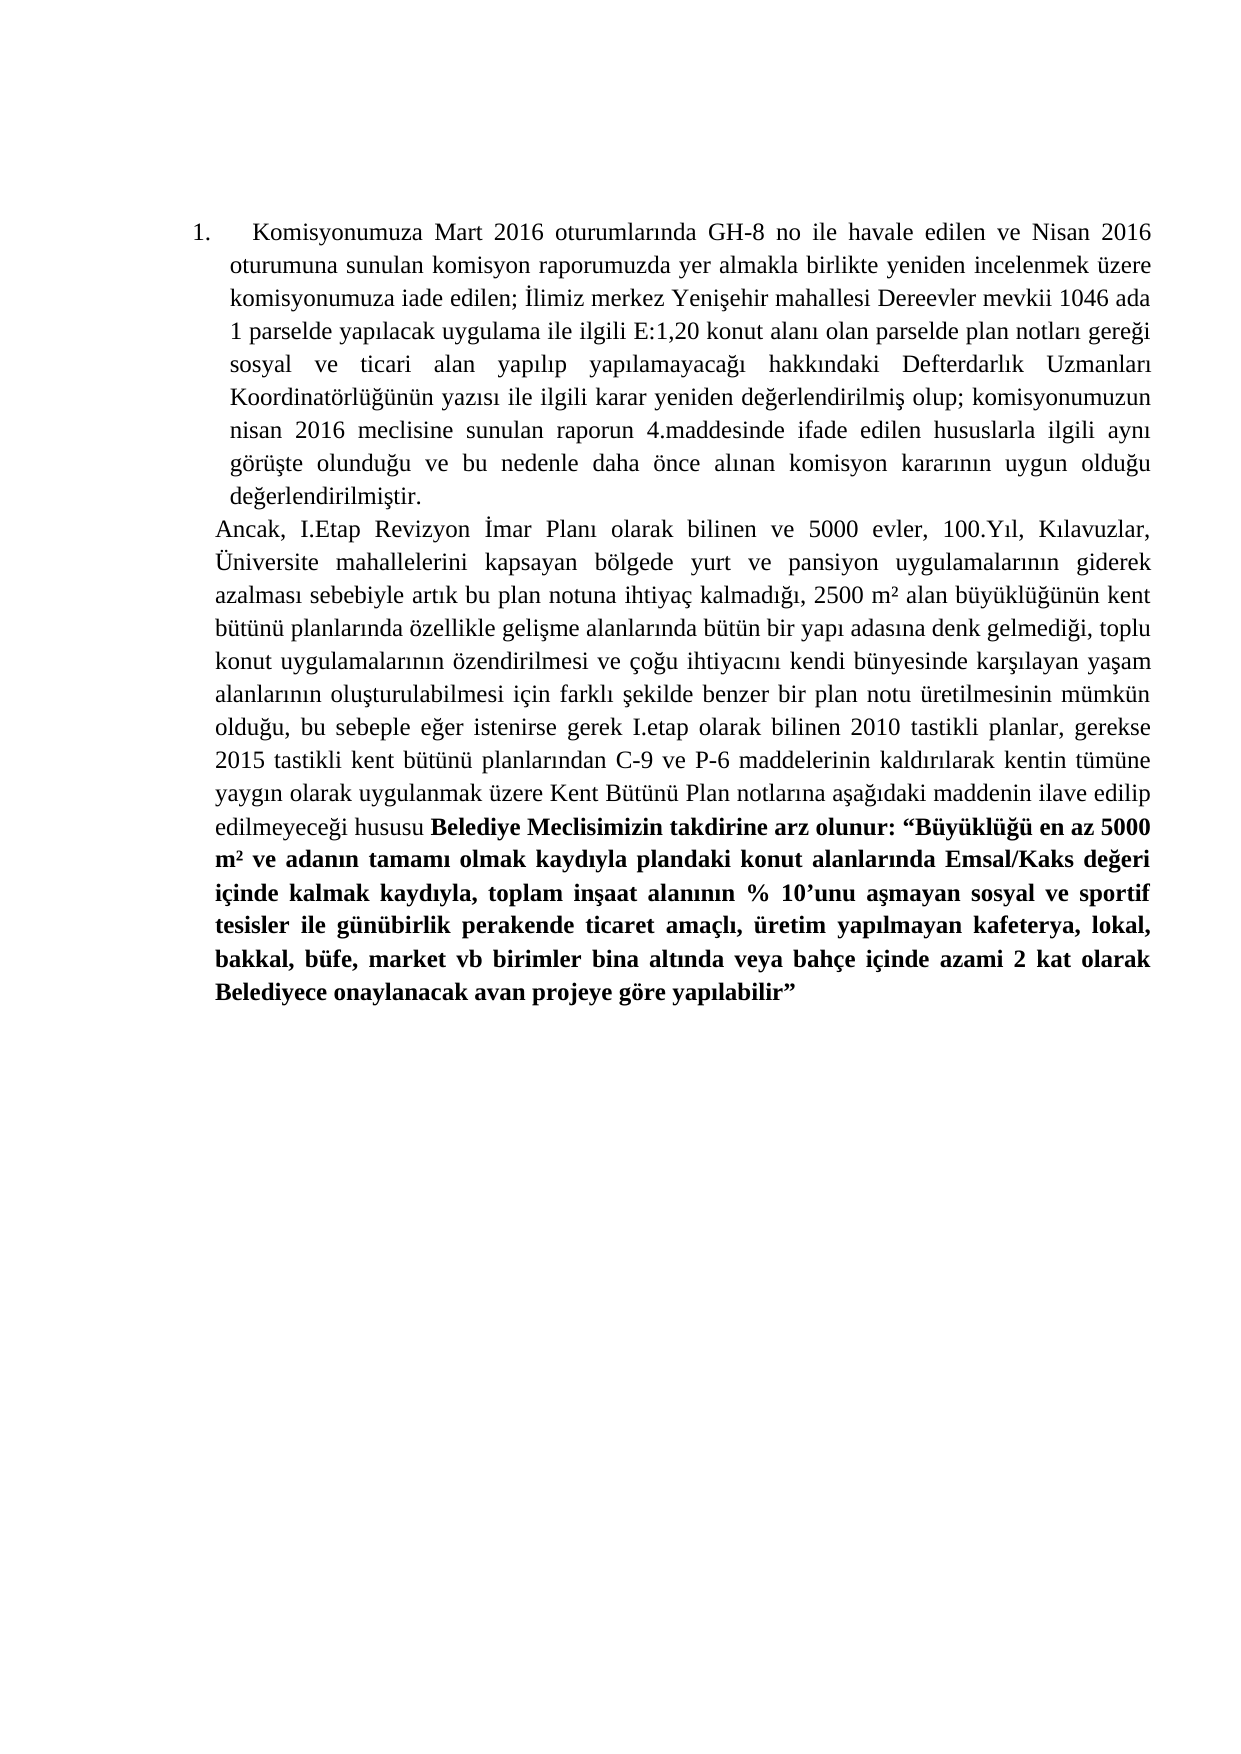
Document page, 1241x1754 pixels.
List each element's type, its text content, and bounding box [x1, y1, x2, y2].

list Ancak, I.Etap Revizyon İmar Planı olarak bilinen ve 5000 evler, 100.Yıl, Kılavuzlar, Üniversite mahallelerini kapsayan bölgede yurt ve pansiyon uygulamalarının giderek azalması sebebiyle artık bu plan notuna ihtiyaç kalmadığı, 2500 m² alan büyüklüğünün kent bütünü planlarında özellikle gelişme alanlarında bütün bir yapı adasına denk gelmediği, toplu konut uygulamalarının özendirilmesi ve çoğu ihtiyacını kendi bünyesinde karşılayan yaşam alanlarının oluşturulabilmesi için farklı şekilde benzer bir plan notu üretilmesinin mümkün olduğu, bu sebeple eğer istenirse gerek I.etap olarak bilinen 2010 tastikli planlar, gerekse 2015 tastikli kent bütünü planlarından C-9 ve P-6 maddelerinin kaldırılarak kentin tümüne yaygın olarak uygulanmak üzere Kent Bütünü Plan notlarına aşağıdaki maddenin ilave edilip edilmeyeceği hususu Belediye Meclisimizin takdirine arz olunur: “Büyüklüğü en az 5000 m² ve adanın tamamı olmak kaydıyla plandaki konut alanlarında Emsal/Kaks değeri içinde kalmak kaydıyla, toplam inşaat alanının % 10’unu aşmayan sosyal ve sportif tesisler ile günübirlik perakende ticaret amaçlı, üretim yapılmayan kafeterya, lokal, bakkal, büfe, market vb birimler bina altında veya bahçe içinde azami 2 kat olarak Belediyece onaylanacak avan projeye göre yapılabilir” [215, 514, 1152, 1005]
list Komisyonumuza Mart 2016 oturumlarında GH-8 no ile havale edilen ve Nisan 2016 oturumuna sunulan komisyon raporumuzda yer almakla birlikte yeniden incelenmek üzere komisyonumuza iade edilen; İlimiz merkez Yenişehir mahallesi Dereevler mevkii 1046 ada 1 parselde yapılacak uygulama ile ilgili E:1,20 konut alanı olan parselde plan notları gereği sosyal ve ticari alan yapılıp yapılamayacağı hakkındaki Defterdarlık Uzmanları Koordinatörlüğünün yazısı ile ilgili karar yeniden değerlendirilmiş olup; komisyonumuzun nisan 2016 meclisine sunulan raporun 4.maddesinde ifade edilen hususlarla ilgili aynı görüşte olunduğu ve bu nedenle daha önce alınan komisyon kararının uygun olduğu değerlendirilmiştir. [192, 217, 1152, 510]
